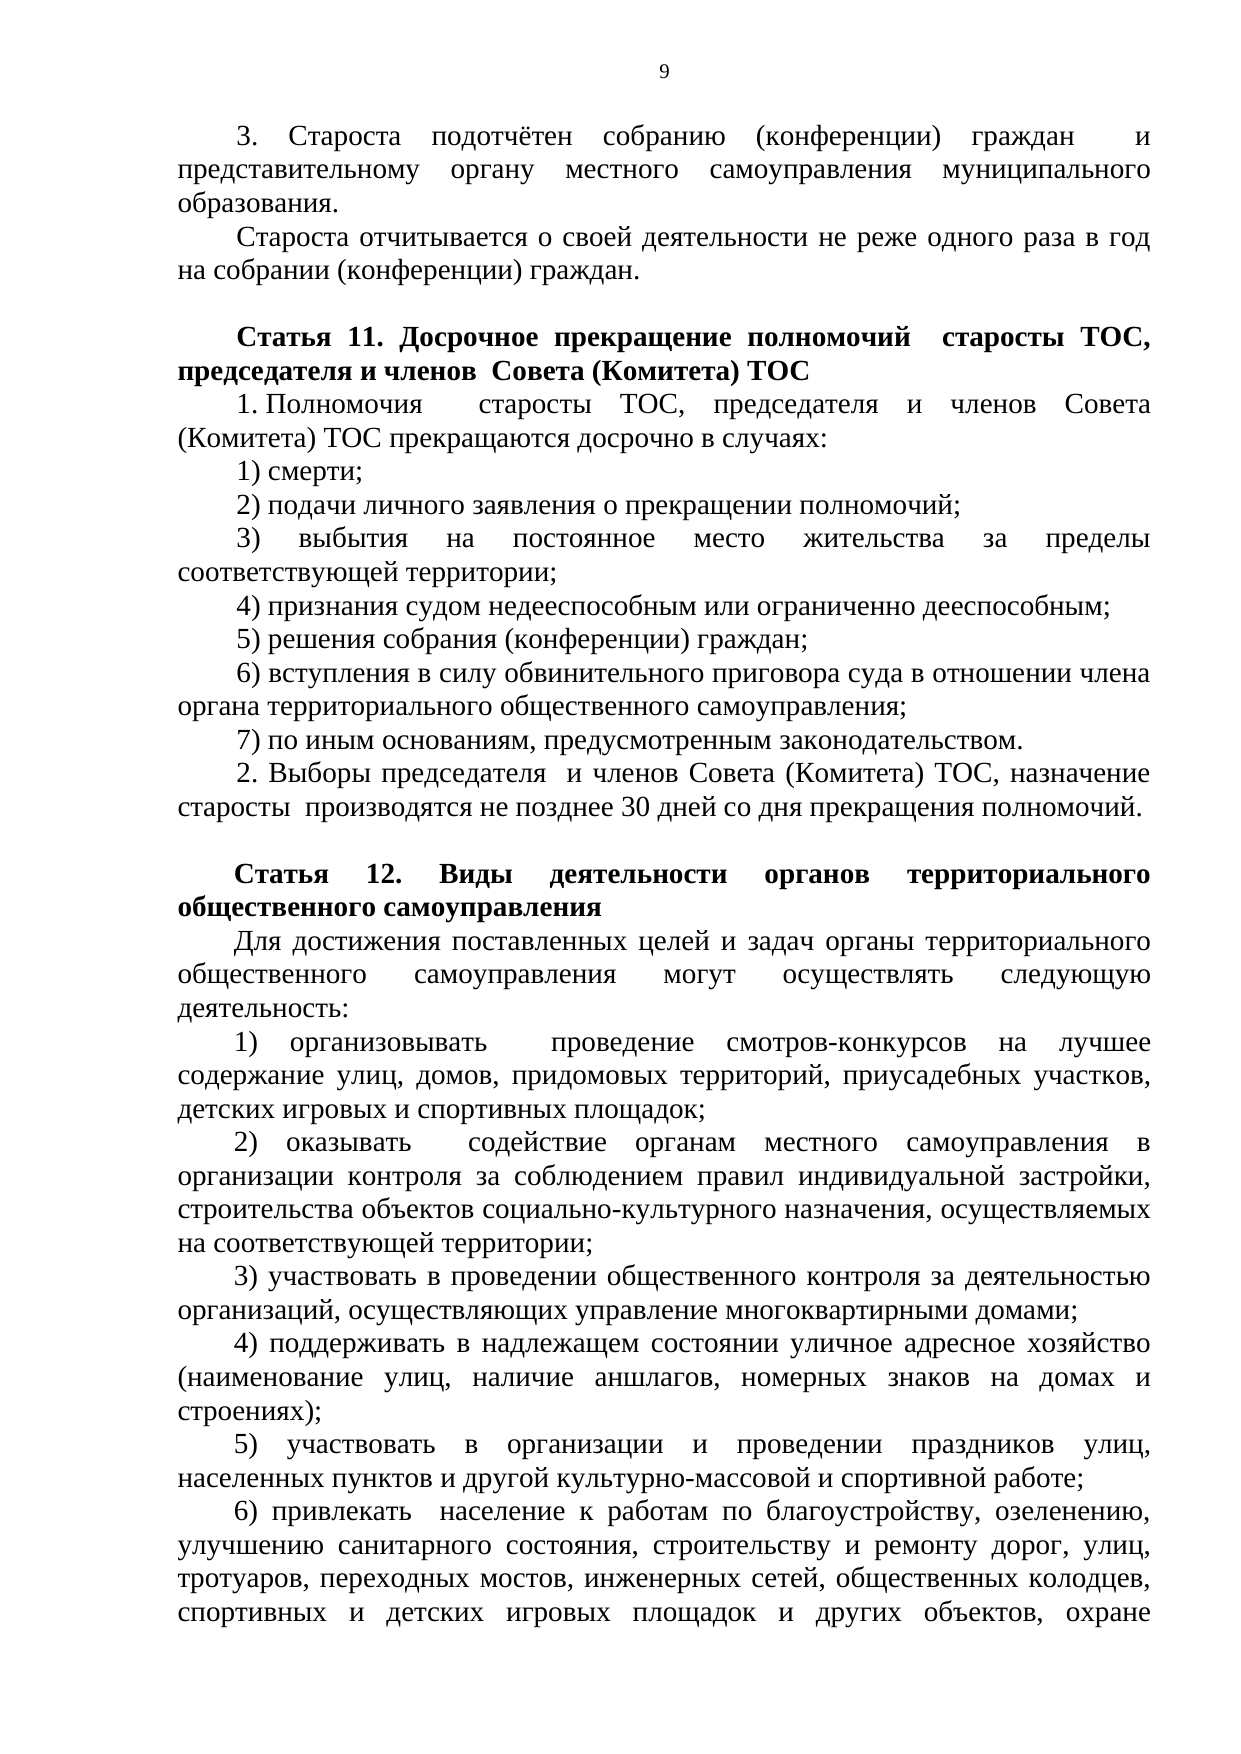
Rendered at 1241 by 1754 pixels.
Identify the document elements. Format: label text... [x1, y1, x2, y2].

text 1. Полномочия старосты ТОС, председателя и членов Совета (Комитета) ТОС прекращаются досрочно в случаях: [177, 386, 1152, 453]
text 1) организовывать проведение смотров-конкурсов на лучшее содержание улиц, домов, придомовых территорий, приусадебных участков, детских игровых и спортивных площадок; [177, 1024, 1152, 1124]
text 3) выбытия на постоянное место жительства за пределы соответствующей территории; [177, 521, 1152, 588]
text 4) признания судом недееспособным или ограниченно дееспособным; [177, 588, 1152, 621]
text 6) вступления в силу обвинительного приговора суда в отношении члена органа территориального общественного самоуправления; [177, 655, 1152, 722]
text 5) участвовать в организации и проведении праздников улиц, населенных пунктов и другой культурно-массовой и спортивной работе; [177, 1426, 1152, 1493]
text 2) подачи личного заявления о прекращении полномочий; [177, 487, 1152, 521]
text 4) поддерживать в надлежащем состоянии уличное адресное хозяйство (наименование улиц, наличие аншлагов, номерных знаков на домах и строениях); [177, 1326, 1152, 1426]
text Староста отчитывается о своей деятельности не реже одного раза в год на собрании (конференции) граждан. [177, 219, 1152, 286]
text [177, 1493, 1152, 1627]
text 1) смерти; [177, 453, 1152, 487]
text Статья 12. Виды деятельности органов территориального общественного самоуправления [177, 856, 1152, 923]
text 2) оказывать содействие органам местного самоуправления в организации контроля за соблюдением правил индивидуальной застройки, строительства объектов социально-культурного назначения, осуществляемых на соответствующей территории; [177, 1124, 1152, 1258]
text 5) решения собрания (конференции) граждан; [177, 621, 1152, 655]
text 3) участвовать в проведении общественного контроля за деятельностью организаций, осуществляющих управление многоквартирными домами; [177, 1258, 1152, 1326]
text Для достижения поставленных целей и задач органы территориального общественного самоуправления могут осуществлять следующую деятельность: [177, 923, 1152, 1024]
text Статья 11. Досрочное прекращение полномочий старосты ТОС, председателя и членов Совета (Комитета) ТОС [177, 319, 1152, 386]
text 2. Выборы председателя и членов Совета (Комитета) ТОС, назначение старосты производятся не позднее 30 дней со дня прекращения полномочий. [177, 755, 1152, 822]
text 7) по иным основаниям, предусмотренным законодательством. [177, 722, 1152, 755]
text 3. Староста подотчётен собранию (конференции) граждан и представительному органу местного самоуправления муниципального образования. [177, 118, 1152, 219]
